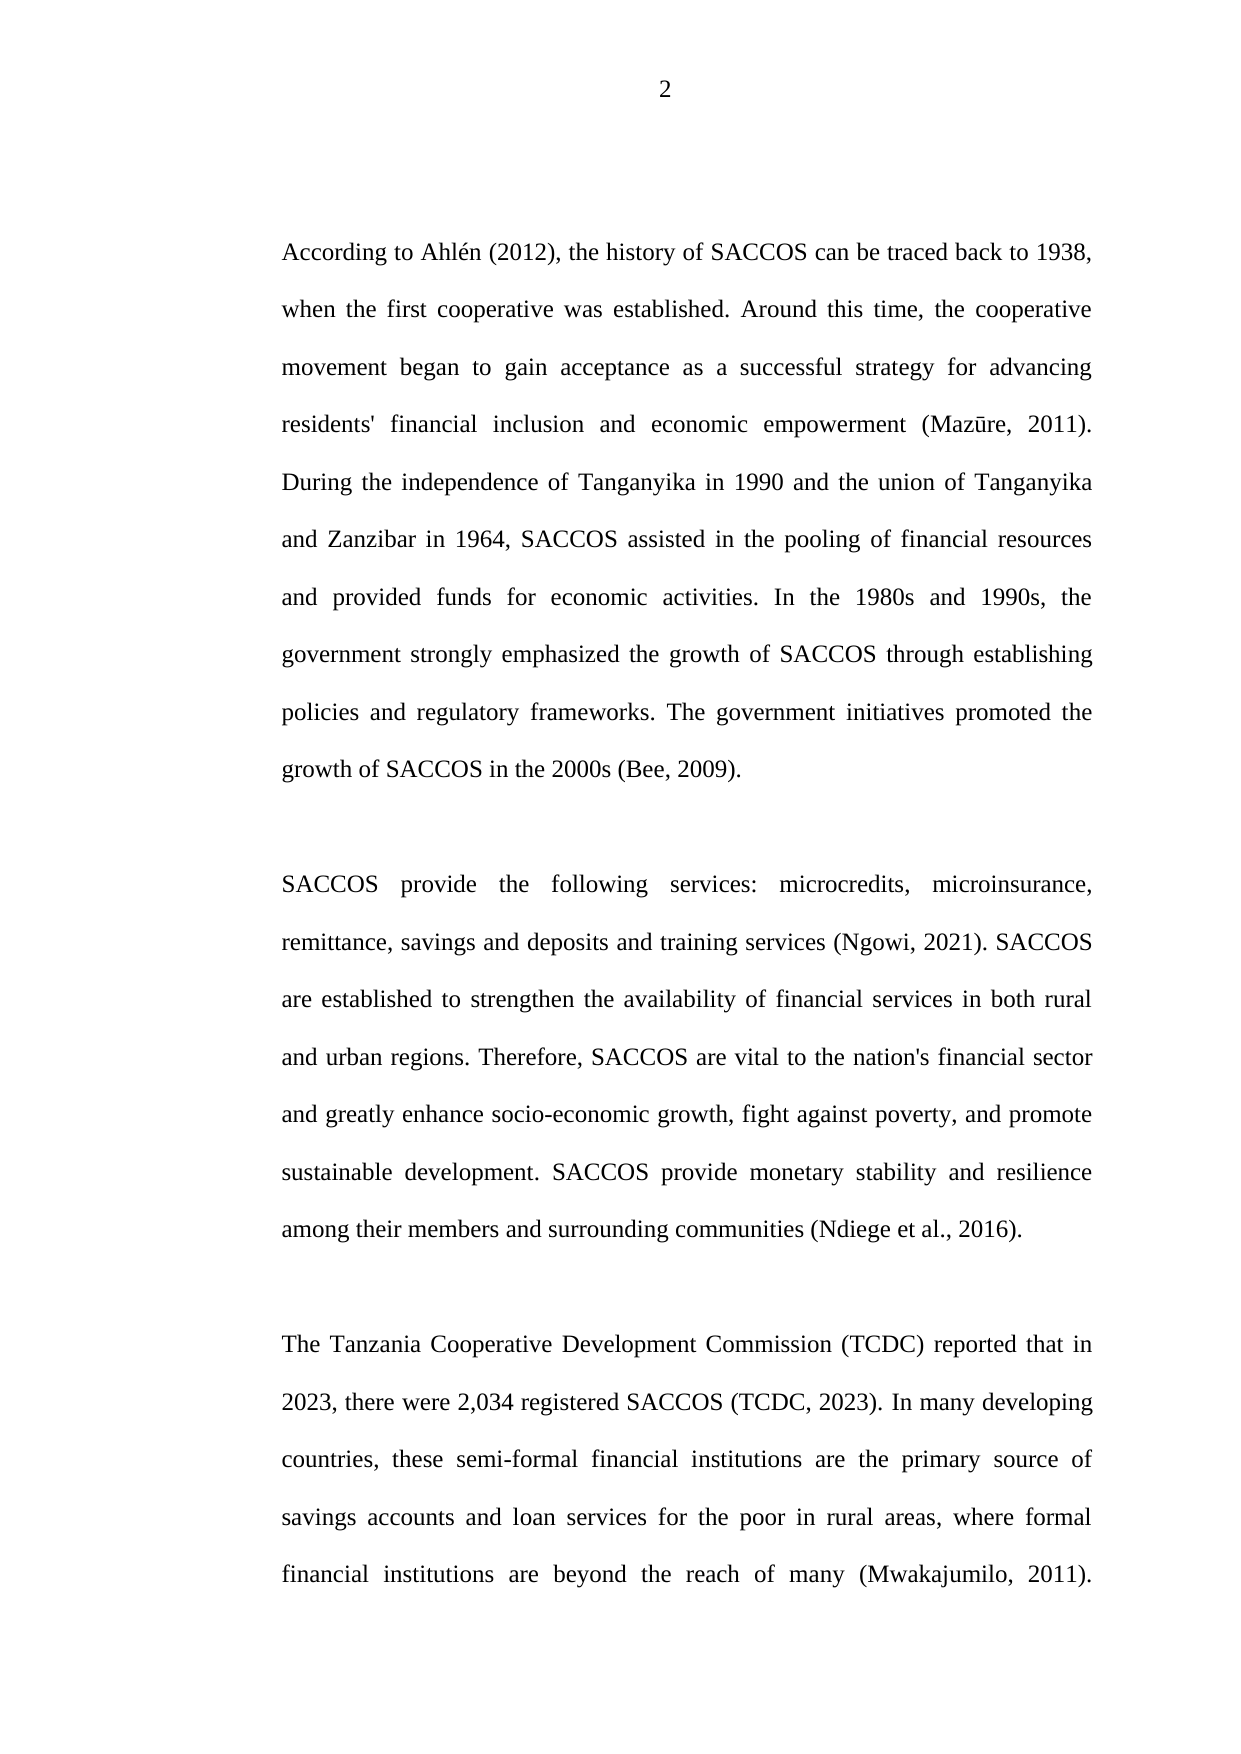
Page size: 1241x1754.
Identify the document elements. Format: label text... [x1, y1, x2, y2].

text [281, 1329, 1093, 1588]
text SACCOS provide the following services: microcredits, microinsurance, remittance, savings and deposits and training services (Ngowi, 2021). SACCOS are established to strengthen the availability of financial services in both rural and urban regions. Therefore, SACCOS are vital to the nation's financial sector and greatly enhance socio-economic growth, fight against poverty, and promote sustainable development. SACCOS provide monetary stability and resilience among their members and surrounding communities (Ndiege et al., 2016). [281, 869, 1093, 1243]
text According to Ahlén (2012), the history of SACCOS can be traced back to 1938, when the first cooperative was established. Around this time, the cooperative movement began to gain acceptance as a successful strategy for advancing residents' financial inclusion and economic empowerment (Mazūre, 2011). During the independence of Tanganyika in 1990 and the union of Tanganyika and Zanzibar in 1964, SACCOS assisted in the pooling of financial resources and provided funds for economic activities. In the 1980s and 1990s, the government strongly emphasized the growth of SACCOS through establishing policies and regulatory frameworks. The government initiatives promoted the growth of SACCOS in the 2000s (Bee, 2009). [281, 237, 1093, 783]
